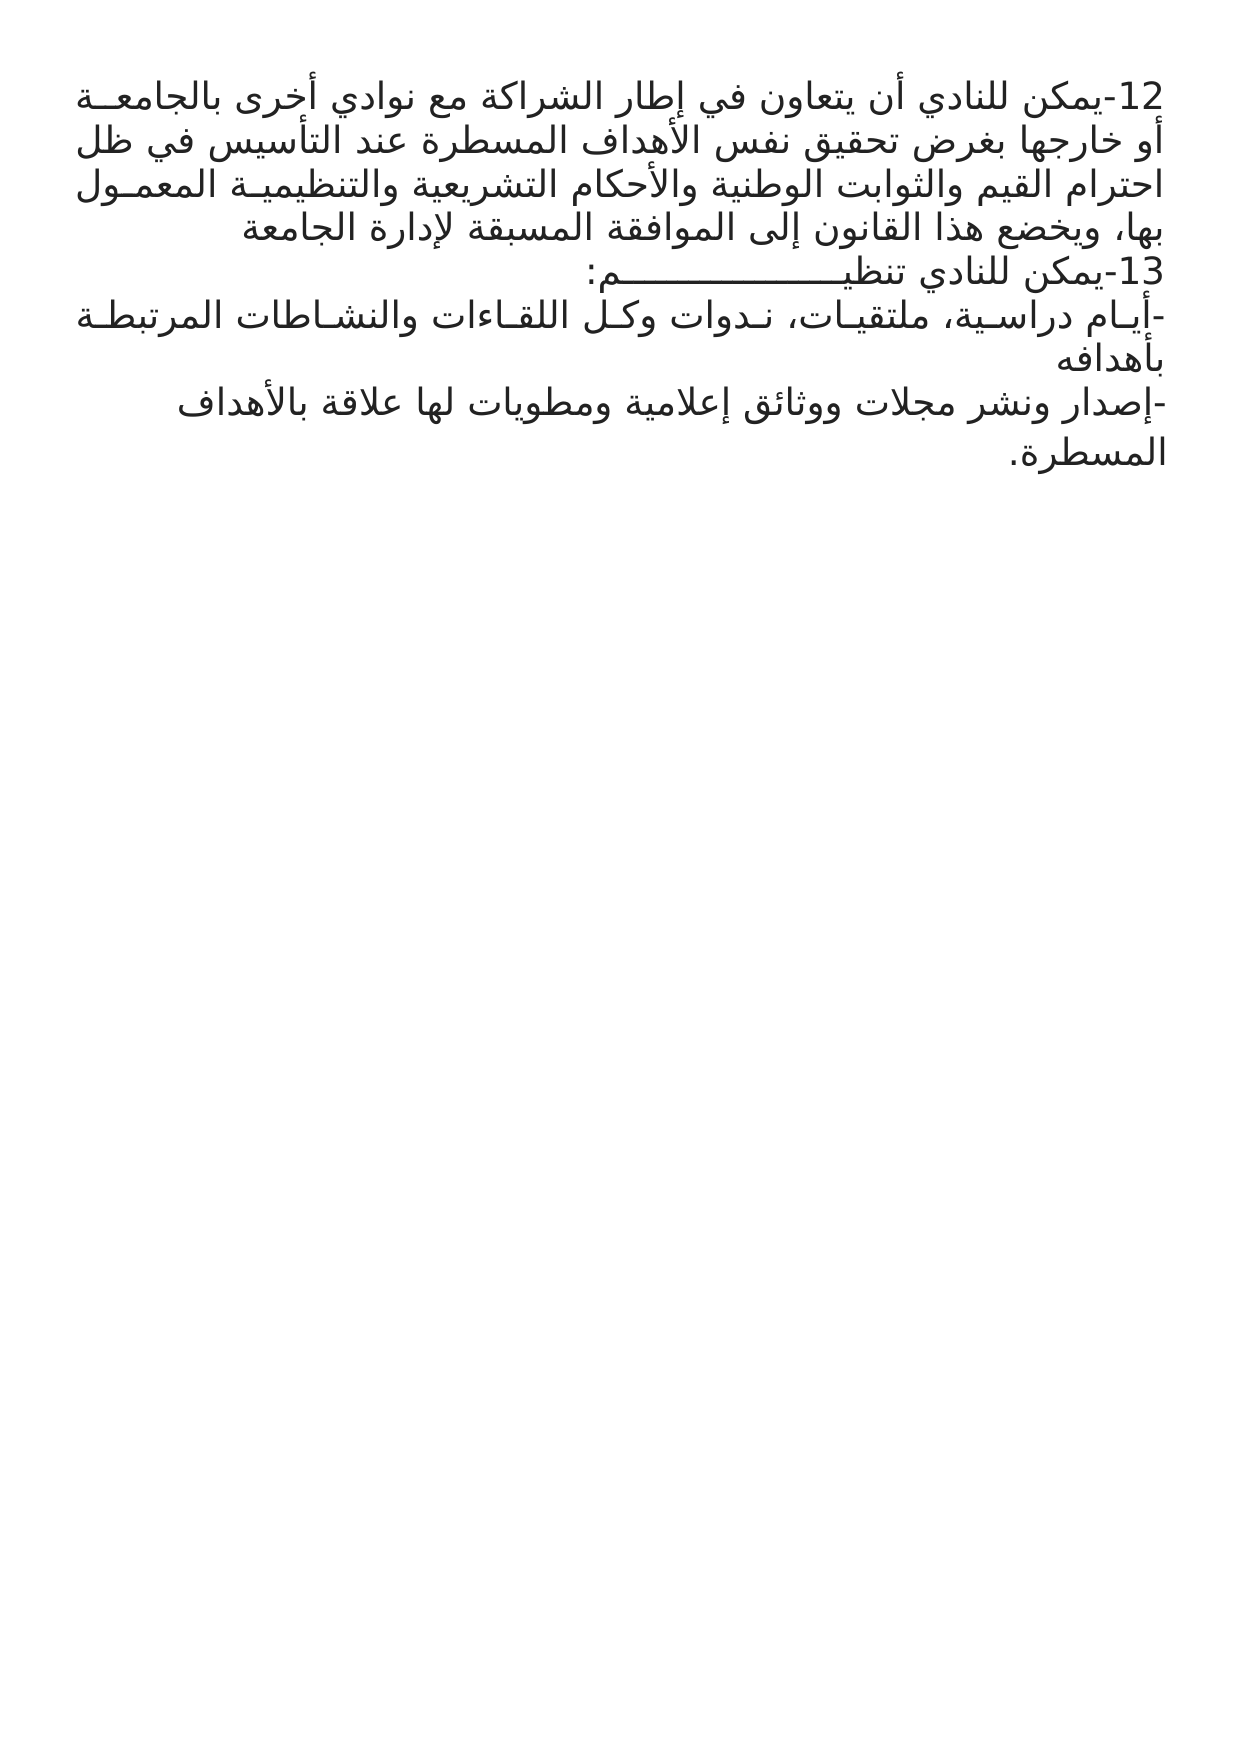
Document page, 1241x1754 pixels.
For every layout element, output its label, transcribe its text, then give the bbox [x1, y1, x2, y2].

text 12-يمكن للنادي أن يتعاون في إطار الشراكة مع نوادي أخرى بالجامعة أو خارجها بغرض تحقيق نفس الأهداف المسطرة عند التأسيس في ظل احترام القيم والثوابت الوطنية والأحكام التشريعية والتنظيمية المعمول بها، ويخضع هذا القانون إلى الموافقة المسبقة لإدارة الجامعة [75, 75, 1165, 249]
list -إصدار ونشر مجلات ووثائق إعلامية ومطويات لها علاقة بالأهداف المسطرة. [75, 381, 1168, 474]
text -أيام دراسية، ملتقيات، ندوات وكل اللقاءات والنشاطات المرتبطة بأهدافه [75, 293, 1165, 381]
text 13-يمكن للنادي تنظيــــــــــــــــــــم: [75, 249, 1165, 293]
